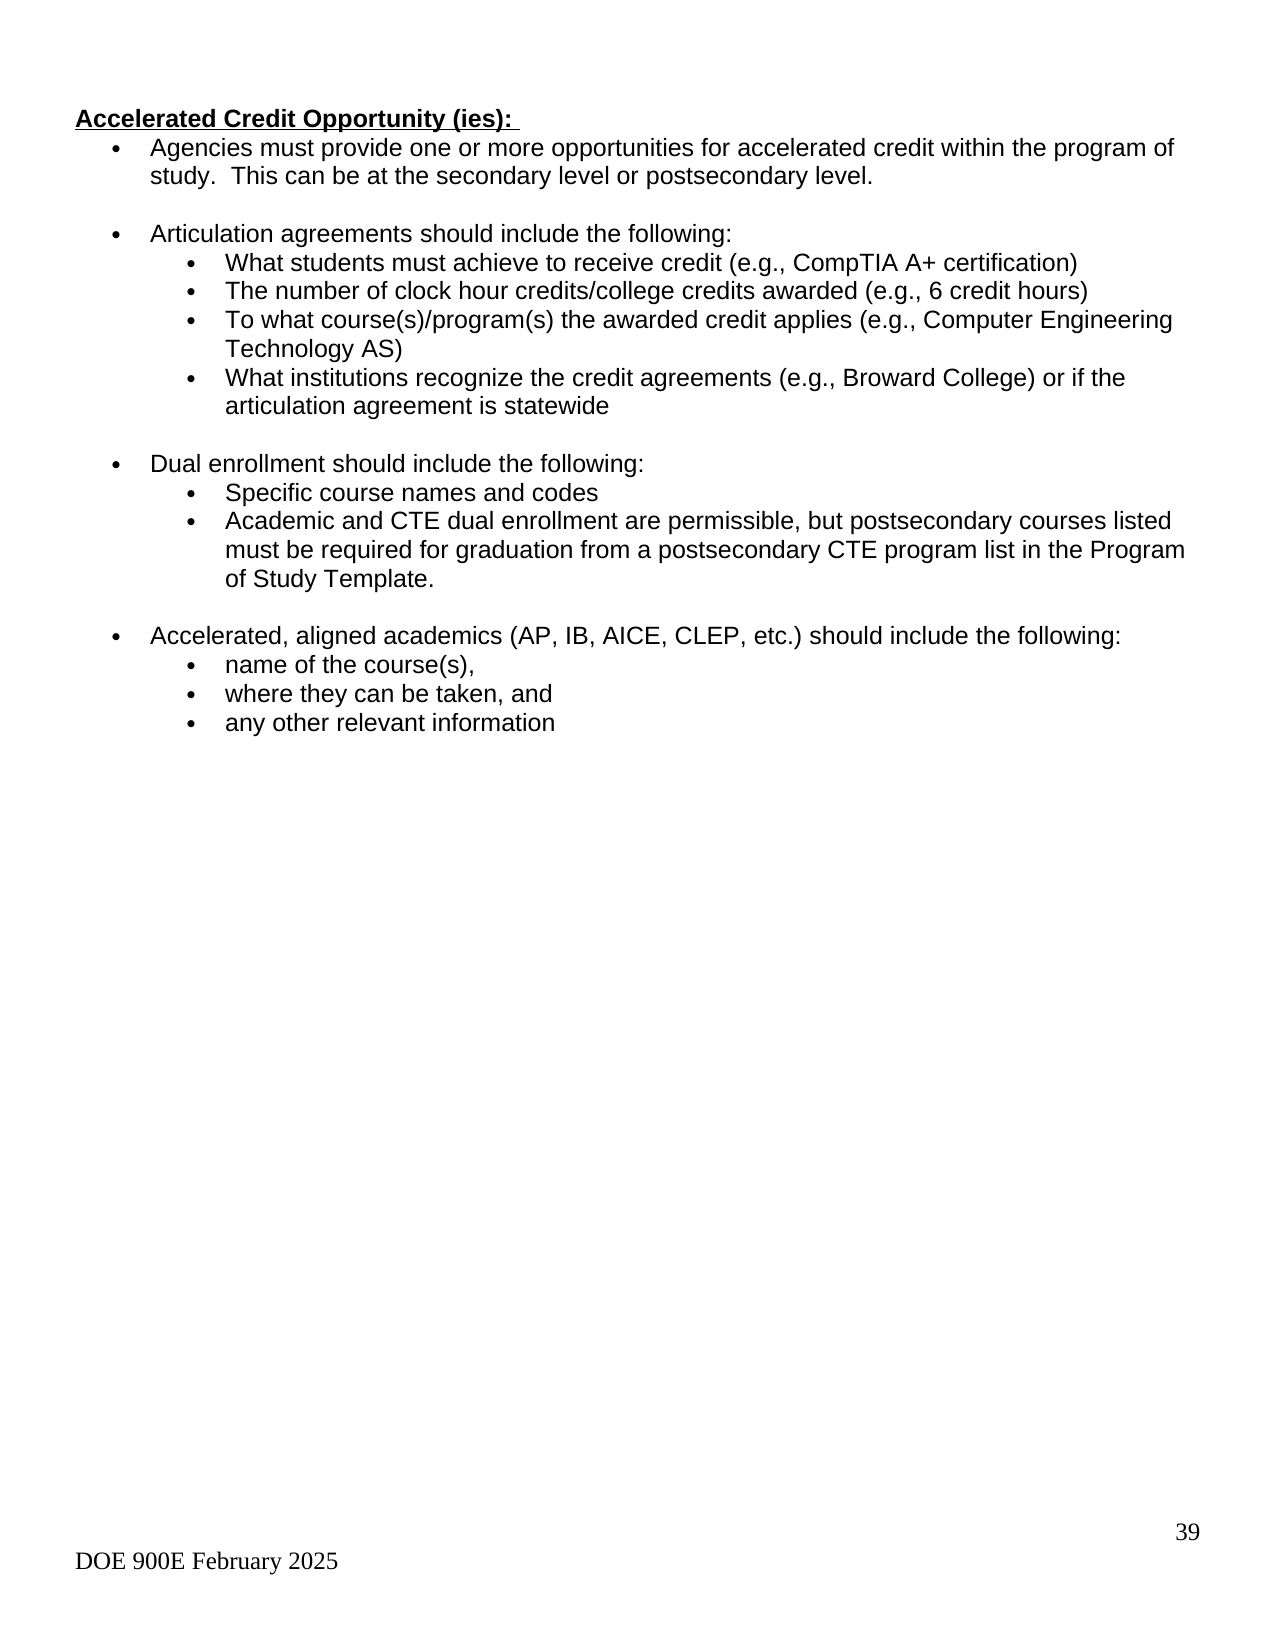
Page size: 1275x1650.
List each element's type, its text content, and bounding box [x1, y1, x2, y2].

list Agencies must provide one or more opportunities for accelerated credit within the program of study. This can be at the secondary level or postsecondary level. [112, 132, 1200, 190]
list Articulation agreements should include the following: [112, 219, 1200, 247]
list What students must achieve to receive credit (e.g., CompTIA A+ certification) [187, 247, 1200, 276]
text Accelerated Credit Opportunity (ies): [75, 104, 1200, 132]
list any other relevant information [187, 707, 1200, 736]
list What institutions recognize the credit agreements (e.g., Broward College) or if the articulation agreement is statewide [187, 362, 1200, 420]
list name of the course(s), [187, 650, 1200, 679]
list Dual enrollment should include the following: [112, 449, 1200, 477]
list Accelerated, aligned academics (AP, IB, AICE, CLEP, etc.) should include the following: [112, 621, 1200, 650]
list The number of clock hour credits/college credits awarded (e.g., 6 credit hours) [187, 276, 1200, 305]
list Academic and CTE dual enrollment are permissible, but postsecondary courses listed must be required for graduation from a postsecondary CTE program list in the Program of Study Template. [187, 506, 1200, 592]
list where they can be taken, and [187, 679, 1200, 707]
list To what course(s)/program(s) the awarded credit applies (e.g., Computer Engineering Technology AS) [187, 305, 1200, 362]
list Specific course names and codes [187, 477, 1200, 506]
